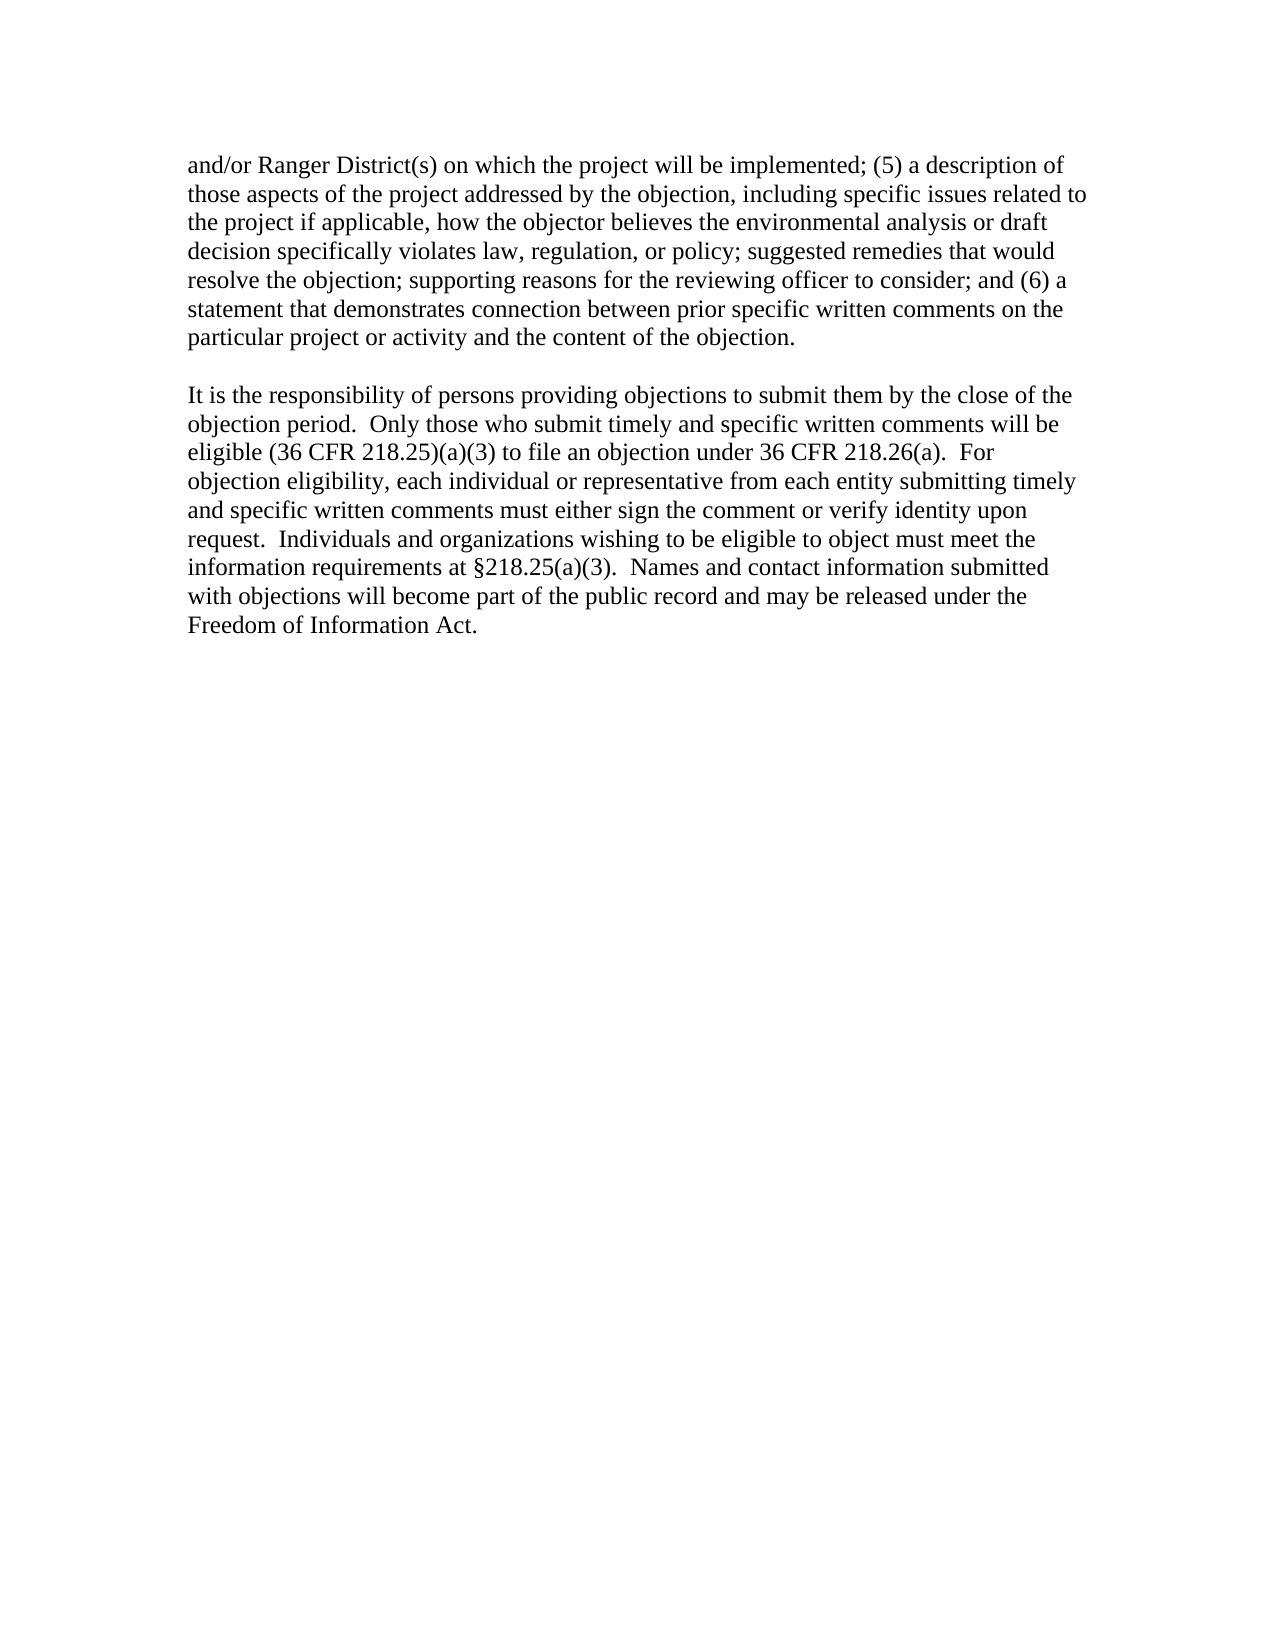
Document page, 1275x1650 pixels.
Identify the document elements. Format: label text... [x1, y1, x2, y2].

text It is the responsibility of persons providing objections to submit them by the close of the objection period. Only those who submit timely and specific written comments will be eligible (36 CFR 218.25)(a)(3) to file an objection under 36 CFR 218.26(a). For objection eligibility, each individual or representative from each entity submitting timely and specific written comments must either sign the comment or verify identity upon request. Individuals and organizations wishing to be eligible to object must meet the information requirements at §218.25(a)(3). Names and contact information submitted with objections will become part of the public record and may be released under the Freedom of Information Act. [187, 380, 1087, 639]
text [187, 150, 1087, 351]
